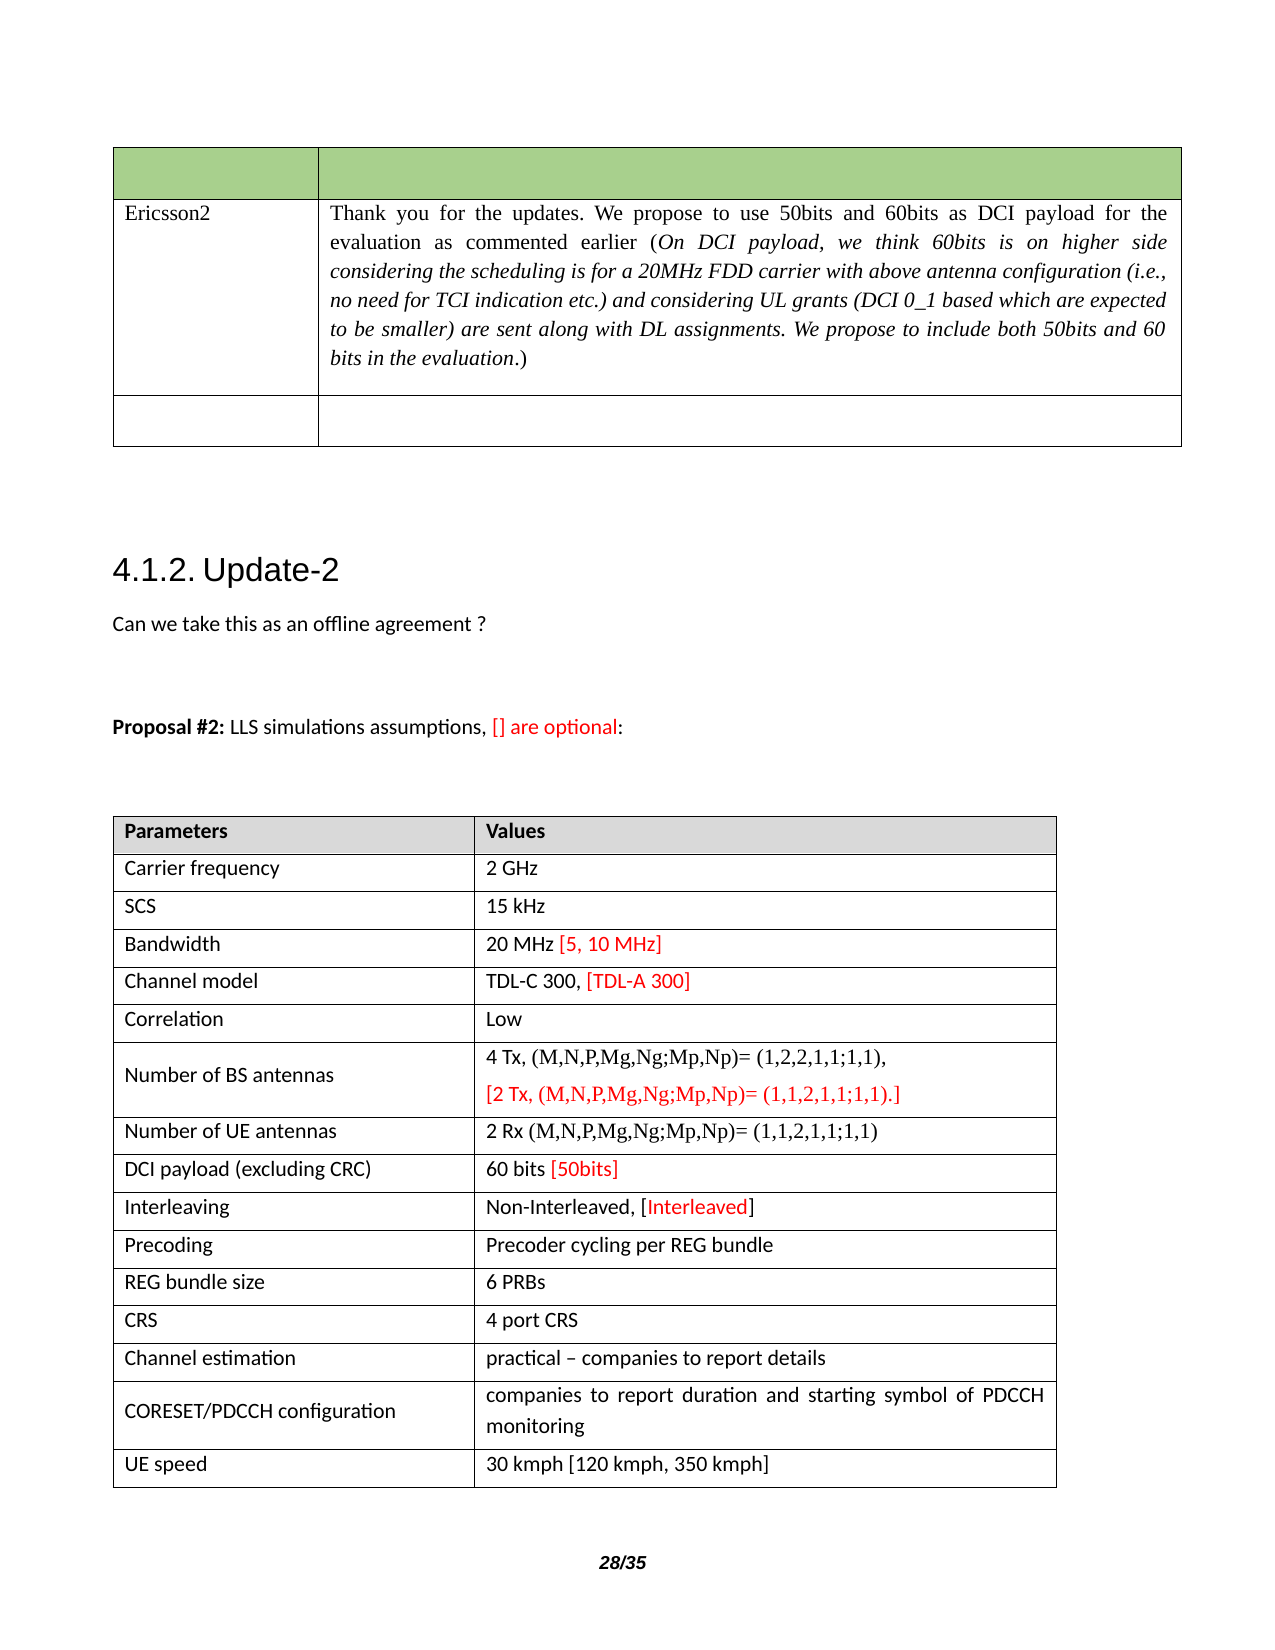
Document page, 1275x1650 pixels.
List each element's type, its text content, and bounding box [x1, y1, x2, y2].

table_cell Channel estimation [114, 1344, 474, 1381]
table_cell [114, 396, 318, 446]
table_cell SCS [114, 892, 474, 929]
table_cell practical – companies to report details [475, 1344, 1056, 1381]
table_cell Bandwidth [114, 930, 474, 967]
table_cell Thank you for the updates. We propose to use 50bits and 60bits as DCI payload for the evaluation as commented earlier (On DCI payload, we think 60bits is on higher side considering the scheduling is for a 20MHz FDD carrier with above antenna configuration (i.e., no need for TCI indication etc.) and considering UL grants (DCI 0_1 based which are expected to be smaller) are sent along with DL assignments. We propose to include both 50bits and 60 bits in the evaluation.) [319, 200, 1181, 395]
table_cell Precoding [114, 1231, 474, 1267]
table_header Company [114, 148, 318, 199]
table_cell 4 port CRS [475, 1306, 1056, 1343]
text Can we take this as an offline agreement ? [112, 610, 1172, 637]
text Proposal #2: LLS simulations assumptions, [] are optional: [112, 713, 1172, 739]
table_cell 2 GHz [475, 855, 1056, 891]
table_cell Precoder cycling per REG bundle [475, 1231, 1056, 1267]
table_cell 4 Tx, (M,N,P,Mg,Ng;Mp,Np)= (1,2,2,1,1;1,1), [2 Tx, (M,N,P,Mg,Ng;Mp,Np)= (1,1,2,1,1;1,1).] [475, 1043, 1056, 1117]
table_cell [319, 396, 1181, 446]
table_header Comment [319, 148, 1181, 199]
table_cell CORESET/PDCCH configuration [114, 1382, 474, 1449]
table_cell 2 Rx (M,N,P,Mg,Ng;Mp,Np)= (1,1,2,1,1;1,1) [475, 1118, 1056, 1154]
table_cell Low [475, 1005, 1056, 1042]
table_cell 20 MHz [5, 10 MHz] [475, 930, 1056, 967]
table_cell 15 kHz [475, 892, 1056, 929]
table_cell CRS [114, 1306, 474, 1343]
table_cell Non-Interleaved, [Interleaved] [475, 1193, 1056, 1230]
table_cell Number of BS antennas [114, 1043, 474, 1117]
table_cell companies to report duration and starting symbol of PDCCH monitoring [475, 1382, 1056, 1449]
table_cell Correlation [114, 1005, 474, 1042]
table_cell DCI payload (excluding CRC) [114, 1155, 474, 1192]
table_cell UE speed [114, 1450, 474, 1487]
table_cell Interleaving [114, 1193, 474, 1230]
table_cell 30 kmph [120 kmph, 350 kmph] [475, 1450, 1056, 1487]
table_cell TDL-C 300, [TDL-A 300] [475, 968, 1056, 1004]
table_header Values [475, 817, 1056, 853]
table_cell REG bundle size [114, 1269, 474, 1305]
table_cell 6 PRBs [475, 1269, 1056, 1305]
table_cell Channel model [114, 968, 474, 1004]
table_cell Ericsson2 [114, 200, 318, 395]
subtitle Update-2 [112, 550, 1172, 588]
table_header Parameters [114, 817, 474, 853]
table_cell 60 bits [50bits] [475, 1155, 1056, 1192]
table_cell Number of UE antennas [114, 1118, 474, 1154]
table_cell Carrier frequency [114, 855, 474, 891]
